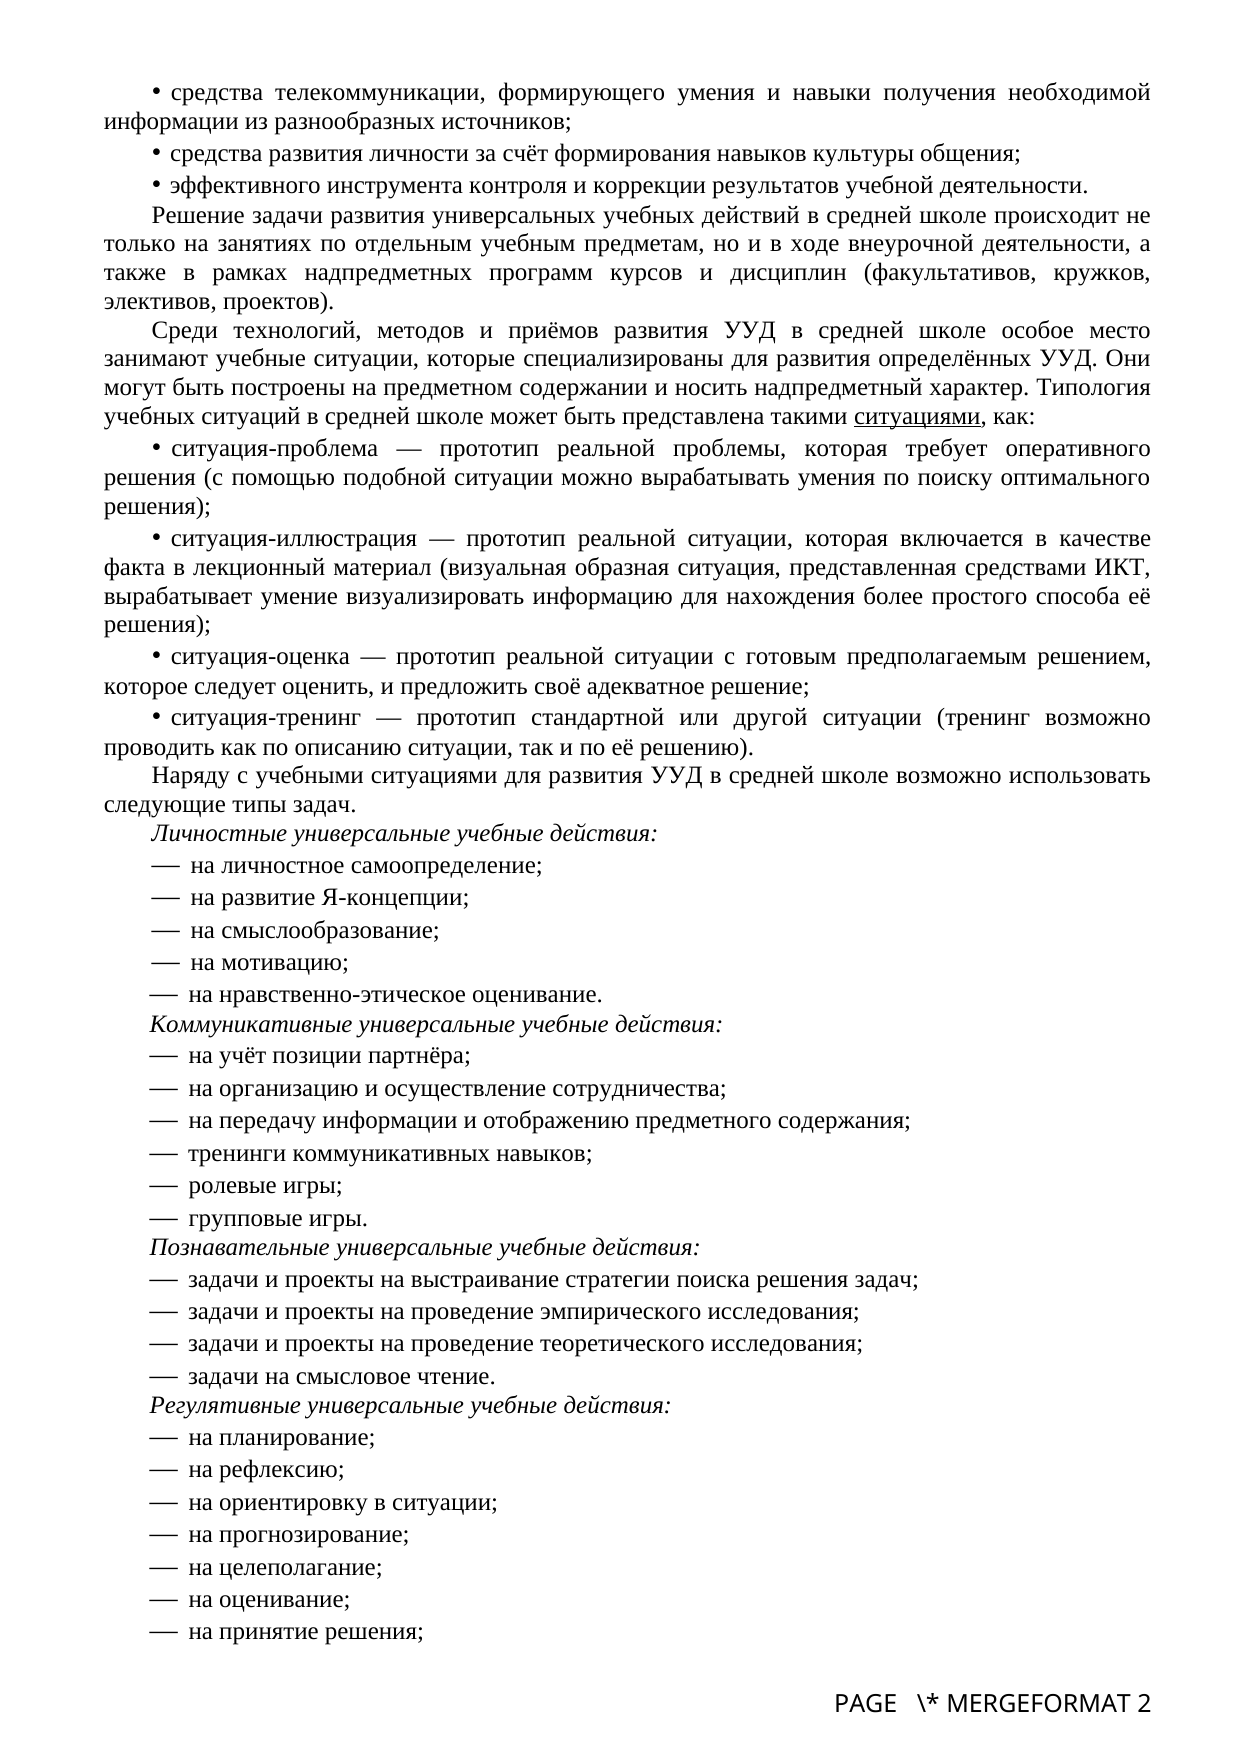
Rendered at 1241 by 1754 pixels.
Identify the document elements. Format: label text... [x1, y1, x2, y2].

list задачи на смысловое чтение. [103, 1358, 1152, 1390]
text Наряду с учебными ситуациями для развития УУД в средней школе возможно использовать следующие типы задач. [103, 761, 1152, 818]
list на личностное самоопределение; [103, 847, 1152, 879]
list на прогнозирование; [103, 1516, 1152, 1549]
list на принятие решения; [103, 1613, 1152, 1646]
list средства телекоммуникации, формирующего умения и навыки получения необходимой информации из разнообразных источников; [103, 74, 1152, 135]
text Решение задачи развития универсальных учебных действий в средней школе происходит не только на занятиях по отдельным учебным предметам, но и в ходе внеурочной деятельности, а также в рамках надпредметных программ курсов и дисциплин (факультативов, кружков, элективов, проектов). [103, 200, 1152, 315]
list групповые игры. [103, 1199, 1152, 1232]
list ситуация-тренинг — прототип стандартной или другой ситуации (тренинг возможно проводить как по описанию ситуации, так и по её решению). [103, 699, 1152, 761]
list эффективного инструмента контроля и коррекции результатов учебной деятельности. [103, 167, 1152, 200]
text Среди технологий, методов и приёмов развития УУД в средней школе особое место занимают учебные ситуации, которые специализированы для развития определённых УУД. Они могут быть построены на предметном содержании и носить надпредметный характер. Типология учебных ситуаций в средней школе может быть представлена такими ситуациями, как: [103, 315, 1152, 430]
list ситуация-оценка — прототип реальной ситуации с готовым предполагаемым решением, которое следует оценить, и предложить своё адекватное решение; [103, 638, 1152, 699]
list на учёт позиции партнёра; [103, 1038, 1152, 1070]
list задачи и проекты на проведение эмпирического исследования; [103, 1293, 1152, 1326]
list на целеполагание; [103, 1549, 1152, 1581]
list на развитие Я-концепции; [103, 879, 1152, 912]
list на мотивацию; [103, 944, 1152, 976]
list ролевые игры; [103, 1167, 1152, 1199]
list на передачу информации и отображению предметного содержания; [103, 1102, 1152, 1135]
list на смыслообразование; [103, 912, 1152, 944]
list задачи и проекты на проведение теоретического исследования; [103, 1326, 1152, 1358]
text Регулятивные универсальные учебные действия: [103, 1390, 1152, 1419]
list на организацию и осуществление сотрудничества; [103, 1070, 1152, 1102]
text Коммуникативные универсальные учебные действия: [103, 1009, 1152, 1038]
text Познавательные универсальные учебные действия: [103, 1232, 1152, 1261]
list ситуация-иллюстрация — прототип реальной ситуации, которая включается в качестве факта в лекционный материал (визуальная образная ситуация, представленная средствами ИКТ, вырабатывает умение визуализировать информацию для нахождения более простого способа её решения); [103, 520, 1152, 638]
list тренинги коммуникативных навыков; [103, 1135, 1152, 1167]
list на ориентировку в ситуации; [103, 1484, 1152, 1516]
list на рефлексию; [103, 1451, 1152, 1484]
list средства развития личности за счёт формирования навыков культуры общения; [103, 135, 1152, 167]
list задачи и проекты на выстраивание стратегии поиска решения задач; [103, 1261, 1152, 1293]
text Личностные универсальные учебные действия: [103, 818, 1152, 847]
list на планирование; [103, 1419, 1152, 1451]
list ситуация-проблема — прототип реальной проблемы, которая требует оперативного решения (с помощью подобной ситуации можно вырабатывать умения по поиску оптимального решения); [103, 430, 1152, 520]
list на нравственно-этическое оценивание. [103, 976, 1152, 1009]
list на оценивание; [103, 1581, 1152, 1613]
